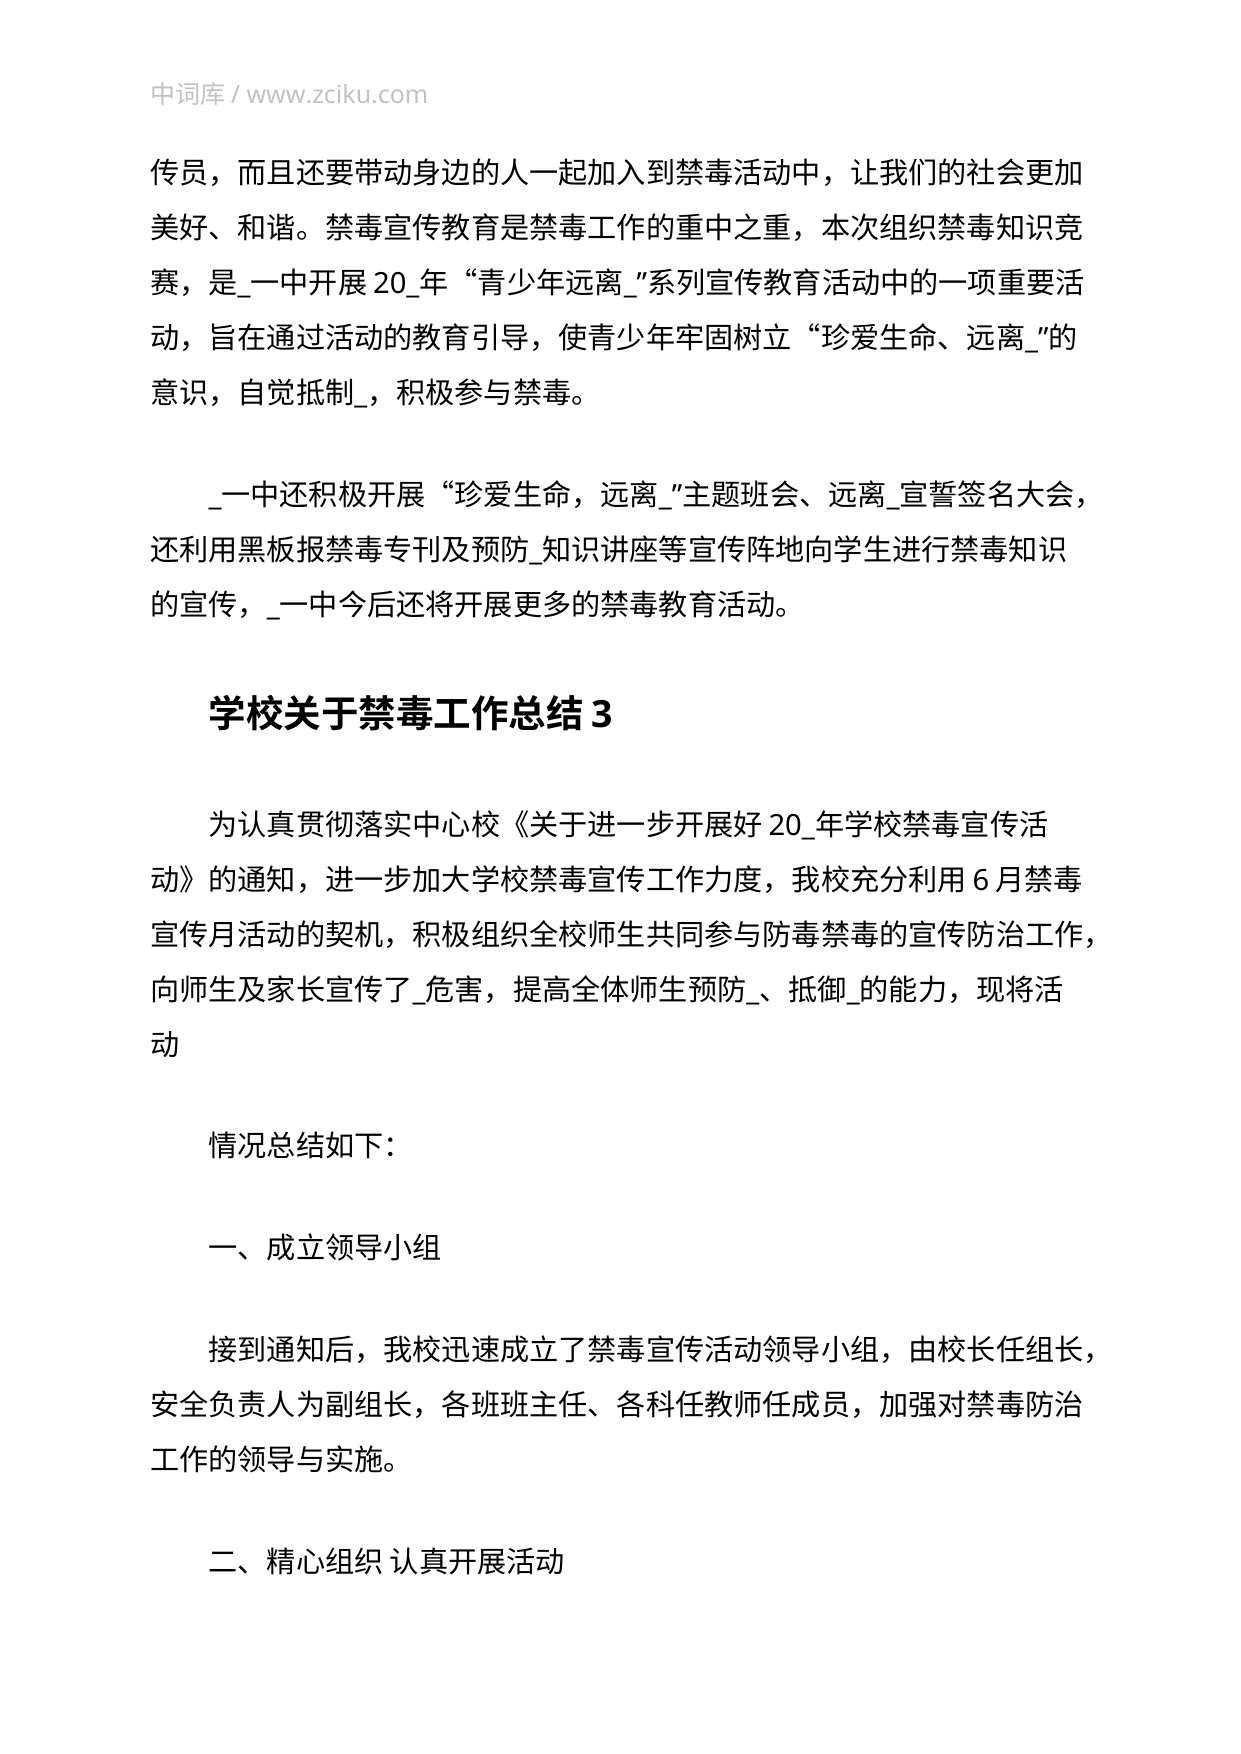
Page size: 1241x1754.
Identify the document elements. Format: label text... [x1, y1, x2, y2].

text 一、成立领导小组 [150, 1225, 1090, 1267]
text 为认真贯彻落实中心校《关于进一步开展好20_年学校禁毒宣传活动》的通知，进一步加大学校禁毒宣传工作力度，我校充分利用6月禁毒宣传月活动的契机，积极组织全校师生共同参与防毒禁毒的宣传防治工作，向师生及家长宣传了_危害，提高全体师生预防_、抵御_的能力，现将活动 [150, 801, 1090, 1063]
text 情况总结如下： [150, 1123, 1090, 1165]
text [150, 150, 1090, 412]
text _一中还积极开展“珍爱生命，远离_”主题班会、远离_宣誓签名大会，还利用黑板报禁毒专刊及预防_知识讲座等宣传阵地向学生进行禁毒知识的宣传，_一中今后还将开展更多的禁毒教育活动。 [150, 472, 1090, 624]
text 二、精心组织 认真开展活动 [150, 1538, 1090, 1580]
text 接到通知后，我校迅速成立了禁毒宣传活动领导小组，由校长任组长，安全负责人为副组长，各班班主任、各科任教师任成员，加强对禁毒防治工作的领导与实施。 [150, 1327, 1090, 1479]
text 学校关于禁毒工作总结3 [150, 684, 1090, 738]
